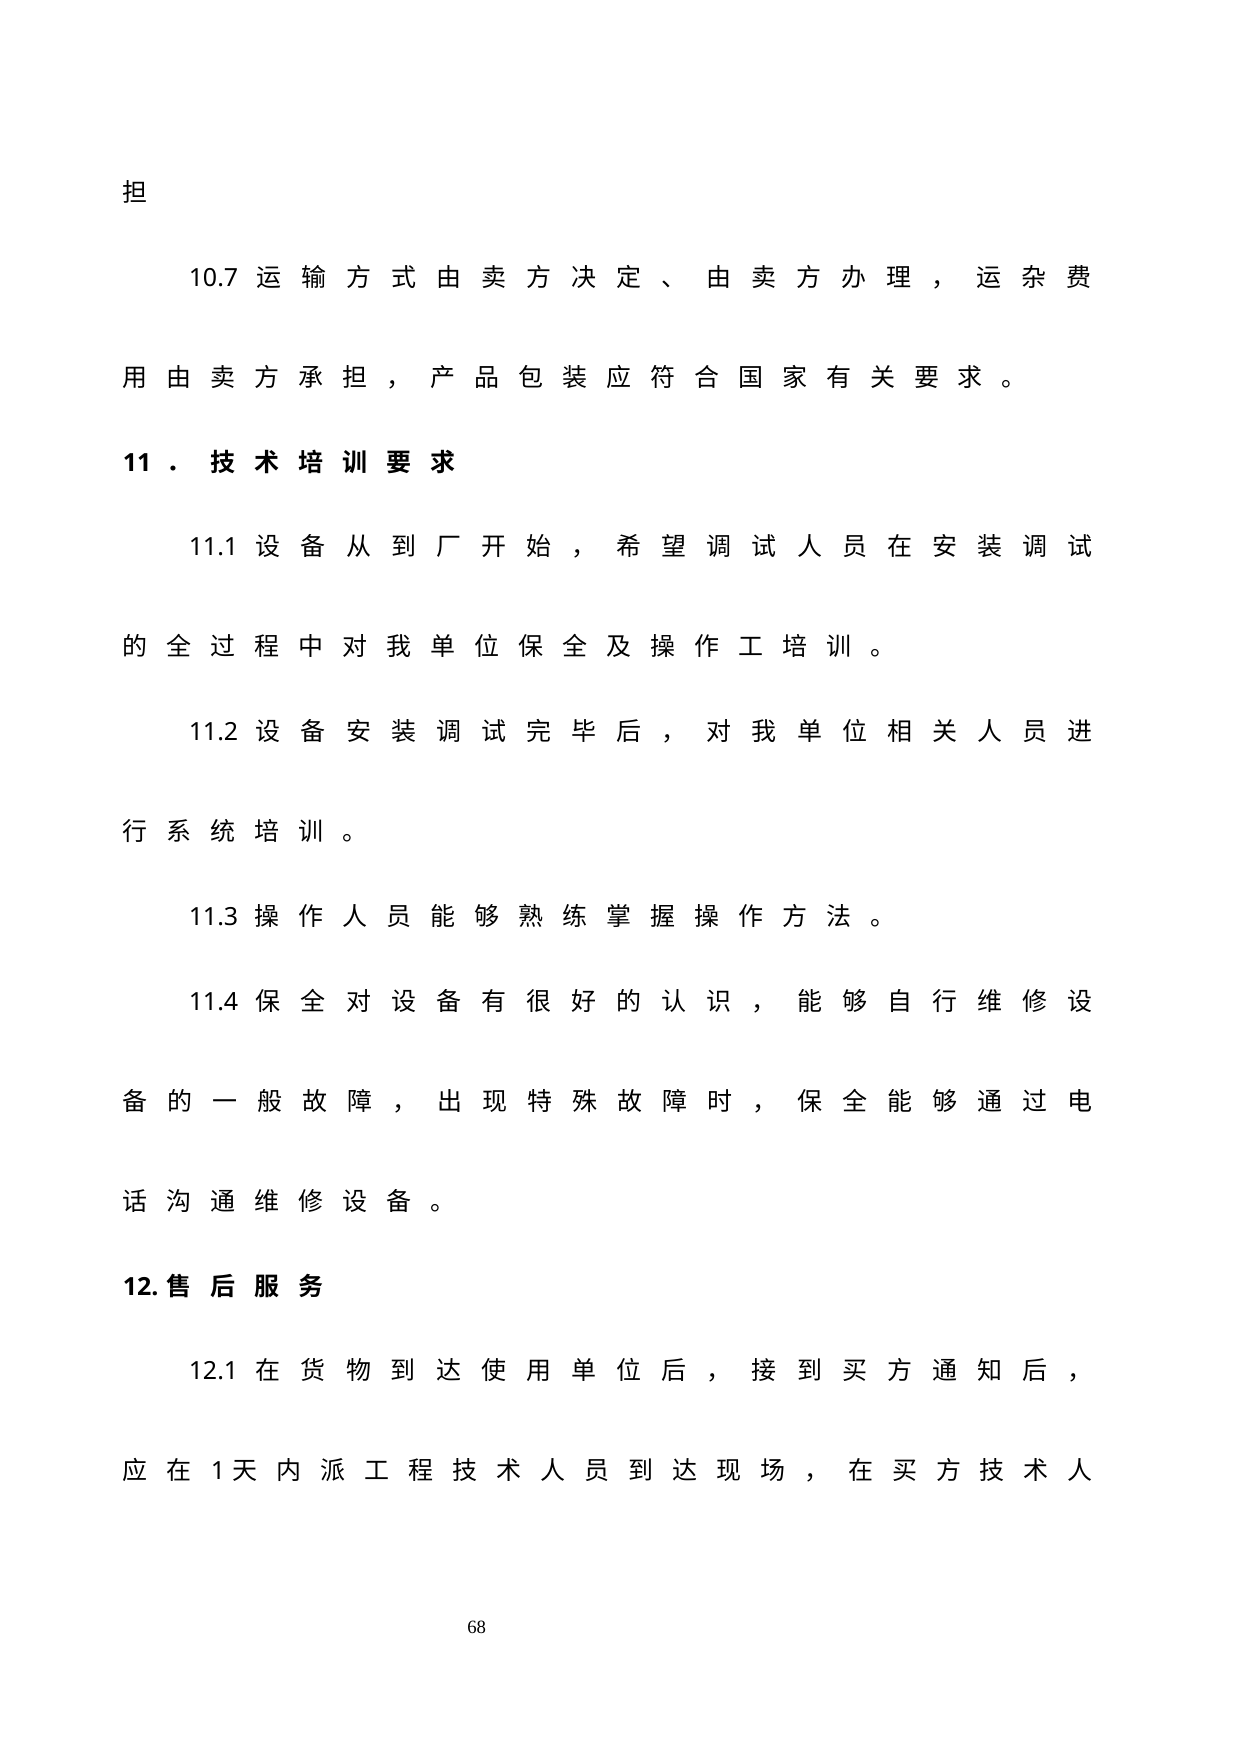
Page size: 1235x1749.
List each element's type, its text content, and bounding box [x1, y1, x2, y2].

text 11.4保全对设备有很好的认识，能够自行维修设备的一般故障，出现特殊故障时，保全能够通过电话沟通维修设备。 [123, 966, 1112, 1233]
text 11.1设备从到厂开始，希望调试人员在安装调试的全过程中对我单位保全及操作工培训。 [123, 512, 1112, 678]
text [123, 157, 1112, 224]
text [123, 1336, 1112, 1502]
text 12. 售后服务 [123, 1251, 1112, 1317]
text 11．技术培训要求 [123, 427, 1112, 493]
text 11.2设备安装调试完毕后，对我单位相关人员进行系统培训。 [123, 696, 1112, 863]
text 11.3操作人员能够熟练掌握操作方法。 [123, 881, 1112, 948]
text 10.7 运输方式由卖方决定、由卖方办理，运杂费用由卖方承担，产品包装应符合国家有关要求。 [123, 242, 1112, 409]
